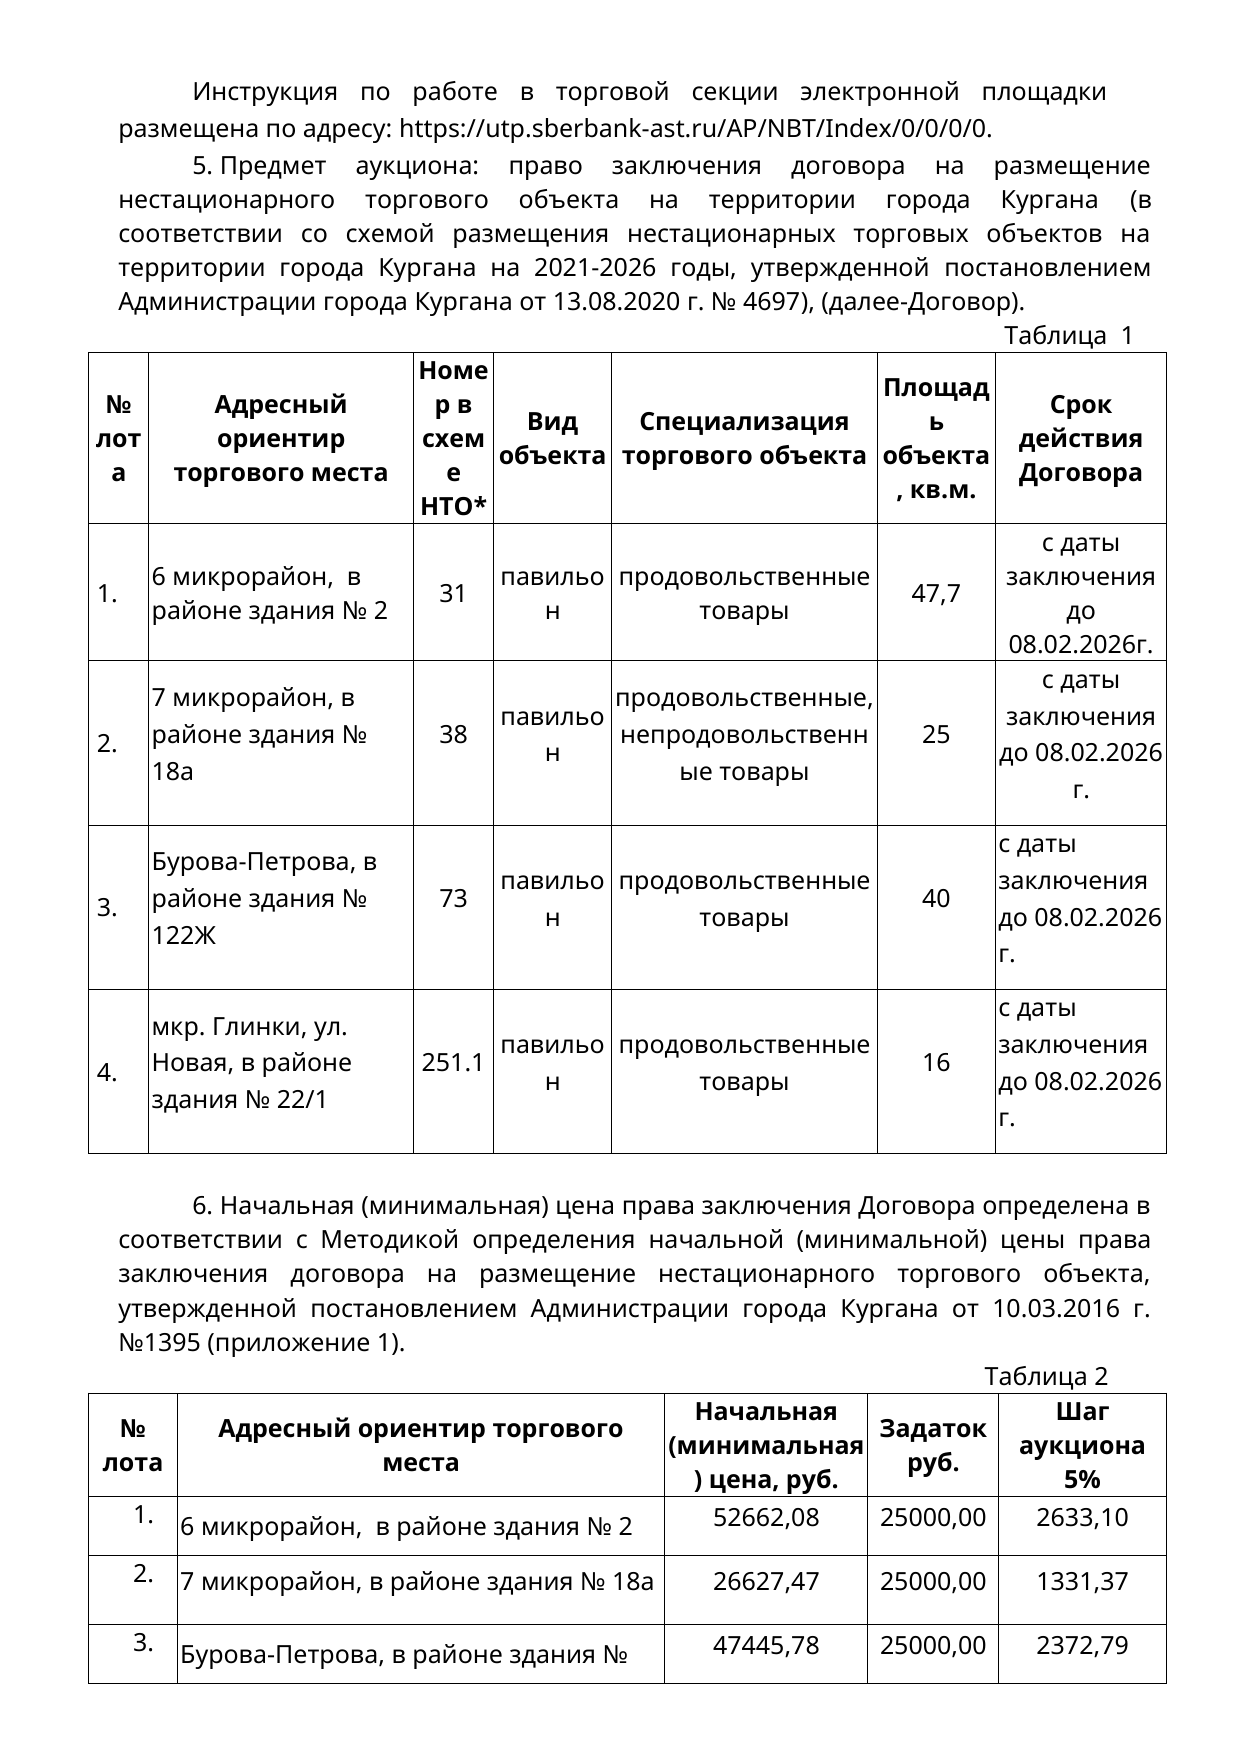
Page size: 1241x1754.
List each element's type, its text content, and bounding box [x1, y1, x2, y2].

table_cell 52662,08 [665, 1497, 867, 1555]
table_header Вид объекта [494, 353, 611, 523]
table_cell с даты заключения до 08.02.2026 г. [996, 661, 1166, 824]
table_cell 251.1 [414, 990, 493, 1153]
table_cell 1331,37 [999, 1556, 1166, 1624]
table_cell 25000,00 [868, 1497, 998, 1555]
table_header Адресный ориентир торгового места [178, 1394, 664, 1496]
text Инструкция по работе в торговой секции электронной площадки размещена по адресу: https://utp.sberbank-ast.ru/AP/NBT/Index/0/0/0/0. [118, 74, 1152, 145]
text 5. Предмет аукциона: право заключения договора на размещение нестационарного торгового объекта на территории города Кургана (в соответствии со схемой размещения нестационарных торговых объектов на территории города Кургана на 2021-2026 годы, утвержденной постановлением Администрации города Кургана от 13.08.2020 г. № 4697), (далее-Договор). [118, 147, 1152, 318]
table_cell [89, 826, 148, 989]
table_cell павильон [494, 826, 611, 989]
table_cell 6 микрорайон, в районе здания № 2 [178, 1497, 664, 1555]
table_cell 7 микрорайон, в районе здания № 18а [149, 661, 413, 824]
table_header Начальная (минимальная) цена, руб. [665, 1394, 867, 1496]
table_cell продовольственные товары [612, 826, 877, 989]
table_cell 40 [878, 826, 995, 989]
table_header Специализация торгового объекта [612, 353, 877, 523]
table_cell мкр. Глинки, ул. Новая, в районе здания № 22/1 [149, 990, 413, 1153]
table_cell 38 [414, 661, 493, 824]
text 6. Начальная (минимальная) цена права заключения Договора определена в соответствии с Методикой определения начальной (минимальной) цены права заключения договора на размещение нестационарного торгового объекта, утвержденной постановлением Администрации города Кургана от 10.03.2016 г. №1395 (приложение 1). [118, 1188, 1152, 1358]
table_cell 25000,00 [868, 1625, 998, 1683]
table_cell 47445,78 [665, 1625, 867, 1683]
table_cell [178, 1625, 664, 1683]
table_cell Бурова-Петрова, в районе здания № 122Ж [149, 826, 413, 989]
table_cell [89, 524, 148, 660]
table_header № лота [89, 353, 148, 523]
table_header Срок действия Договора [996, 353, 1166, 523]
table_cell продовольственные товары [612, 990, 877, 1153]
table_header Адресный ориентир торгового места [149, 353, 413, 523]
table_header Площадь объекта, кв.м. [878, 353, 995, 523]
table_cell 73 [414, 826, 493, 989]
table_cell 7 микрорайон, в районе здания № 18а [178, 1556, 664, 1624]
text Таблица 2 [487, 1358, 1152, 1392]
table_cell павильон [494, 990, 611, 1153]
table_cell [89, 661, 148, 824]
table_cell 31 [414, 524, 493, 660]
table_cell 47,7 [878, 524, 995, 660]
table_cell с даты заключения до 08.02.2026г. [996, 524, 1166, 660]
text Таблица 1 [118, 318, 1152, 352]
table_cell [89, 1497, 177, 1555]
table_cell с даты заключения до 08.02.2026 г. [996, 990, 1166, 1153]
table_header Задаток руб. [868, 1394, 998, 1496]
table_header № лота [89, 1394, 177, 1496]
table_cell [89, 1625, 177, 1683]
table_cell павильон [494, 524, 611, 660]
table_cell павильон [494, 661, 611, 824]
table_cell 2372,79 [999, 1625, 1166, 1683]
table_header Номер в схеме НТО* [414, 353, 493, 523]
table_cell 25 [878, 661, 995, 824]
table_cell 25000,00 [868, 1556, 998, 1624]
table_cell 2633,10 [999, 1497, 1166, 1555]
table_cell 6 микрорайон, в районе здания № 2 [149, 524, 413, 660]
table_cell 16 [878, 990, 995, 1153]
table_cell [89, 1556, 177, 1624]
table_cell [89, 990, 148, 1153]
table_cell продовольственные, непродовольственные товары [612, 661, 877, 824]
table_cell продовольственные товары [612, 524, 877, 660]
table_cell 26627,47 [665, 1556, 867, 1624]
table_cell с даты заключения до 08.02.2026 г. [996, 826, 1166, 989]
table_header Шаг аукциона 5% [999, 1394, 1166, 1496]
